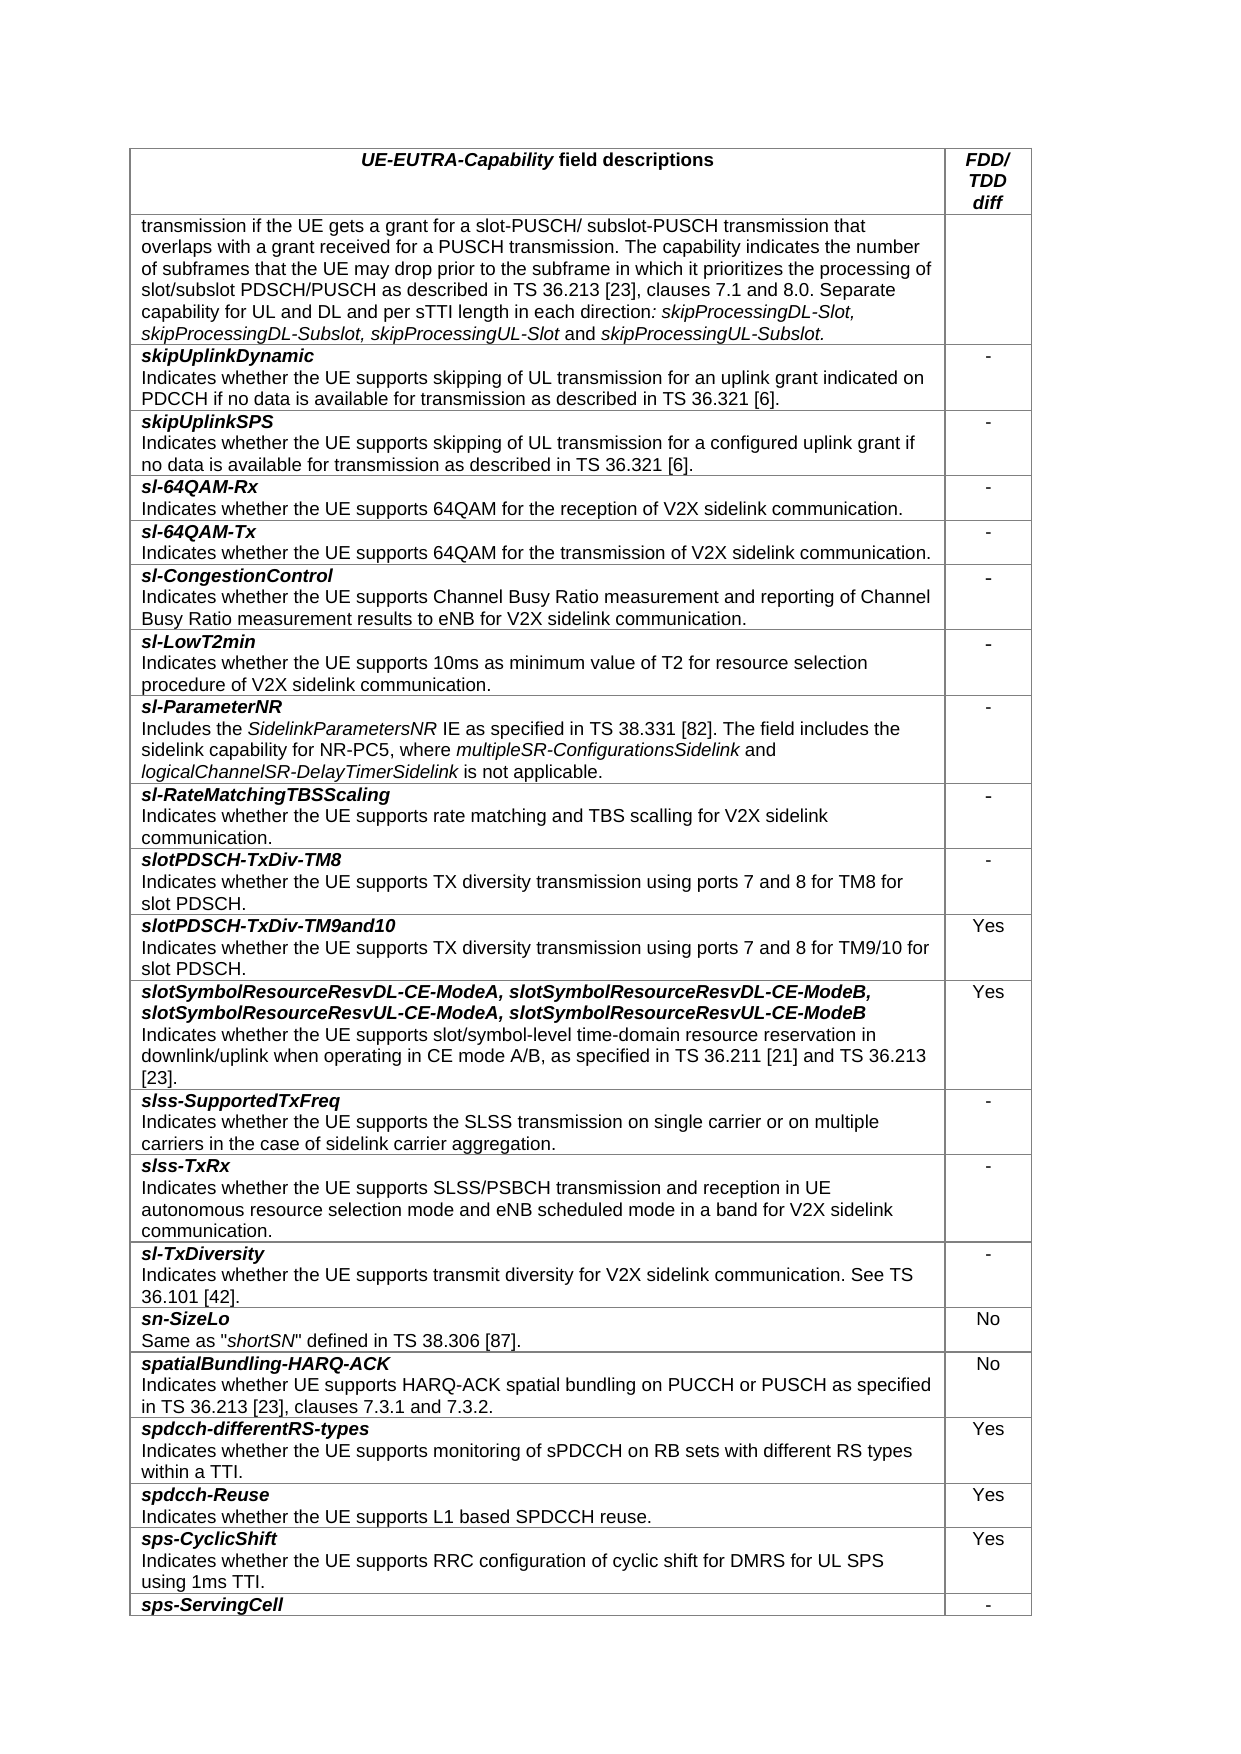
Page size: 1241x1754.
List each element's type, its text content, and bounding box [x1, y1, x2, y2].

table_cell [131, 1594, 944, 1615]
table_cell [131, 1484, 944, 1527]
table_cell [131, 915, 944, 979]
table_header FDD/ TDD diff [946, 149, 1031, 213]
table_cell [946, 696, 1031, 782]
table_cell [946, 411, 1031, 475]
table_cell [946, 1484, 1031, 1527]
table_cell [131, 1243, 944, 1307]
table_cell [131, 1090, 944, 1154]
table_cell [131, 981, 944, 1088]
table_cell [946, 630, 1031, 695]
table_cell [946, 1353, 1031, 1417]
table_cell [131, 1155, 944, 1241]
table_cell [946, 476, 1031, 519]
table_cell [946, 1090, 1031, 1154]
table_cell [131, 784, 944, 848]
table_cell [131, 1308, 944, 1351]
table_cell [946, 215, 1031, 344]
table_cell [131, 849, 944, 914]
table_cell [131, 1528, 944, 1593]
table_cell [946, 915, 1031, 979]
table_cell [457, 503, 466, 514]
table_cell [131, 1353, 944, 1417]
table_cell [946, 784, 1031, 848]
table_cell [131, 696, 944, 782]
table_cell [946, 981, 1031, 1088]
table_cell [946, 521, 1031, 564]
table_header UE-EUTRA-Capability field descriptions [131, 149, 944, 213]
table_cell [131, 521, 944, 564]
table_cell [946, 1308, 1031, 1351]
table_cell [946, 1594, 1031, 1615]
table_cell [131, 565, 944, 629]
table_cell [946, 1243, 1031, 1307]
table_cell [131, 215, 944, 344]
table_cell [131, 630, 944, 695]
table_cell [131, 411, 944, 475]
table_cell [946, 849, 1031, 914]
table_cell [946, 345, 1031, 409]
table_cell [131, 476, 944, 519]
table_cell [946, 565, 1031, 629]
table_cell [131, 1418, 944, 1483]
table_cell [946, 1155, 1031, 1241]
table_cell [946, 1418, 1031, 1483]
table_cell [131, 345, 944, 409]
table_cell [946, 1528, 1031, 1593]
